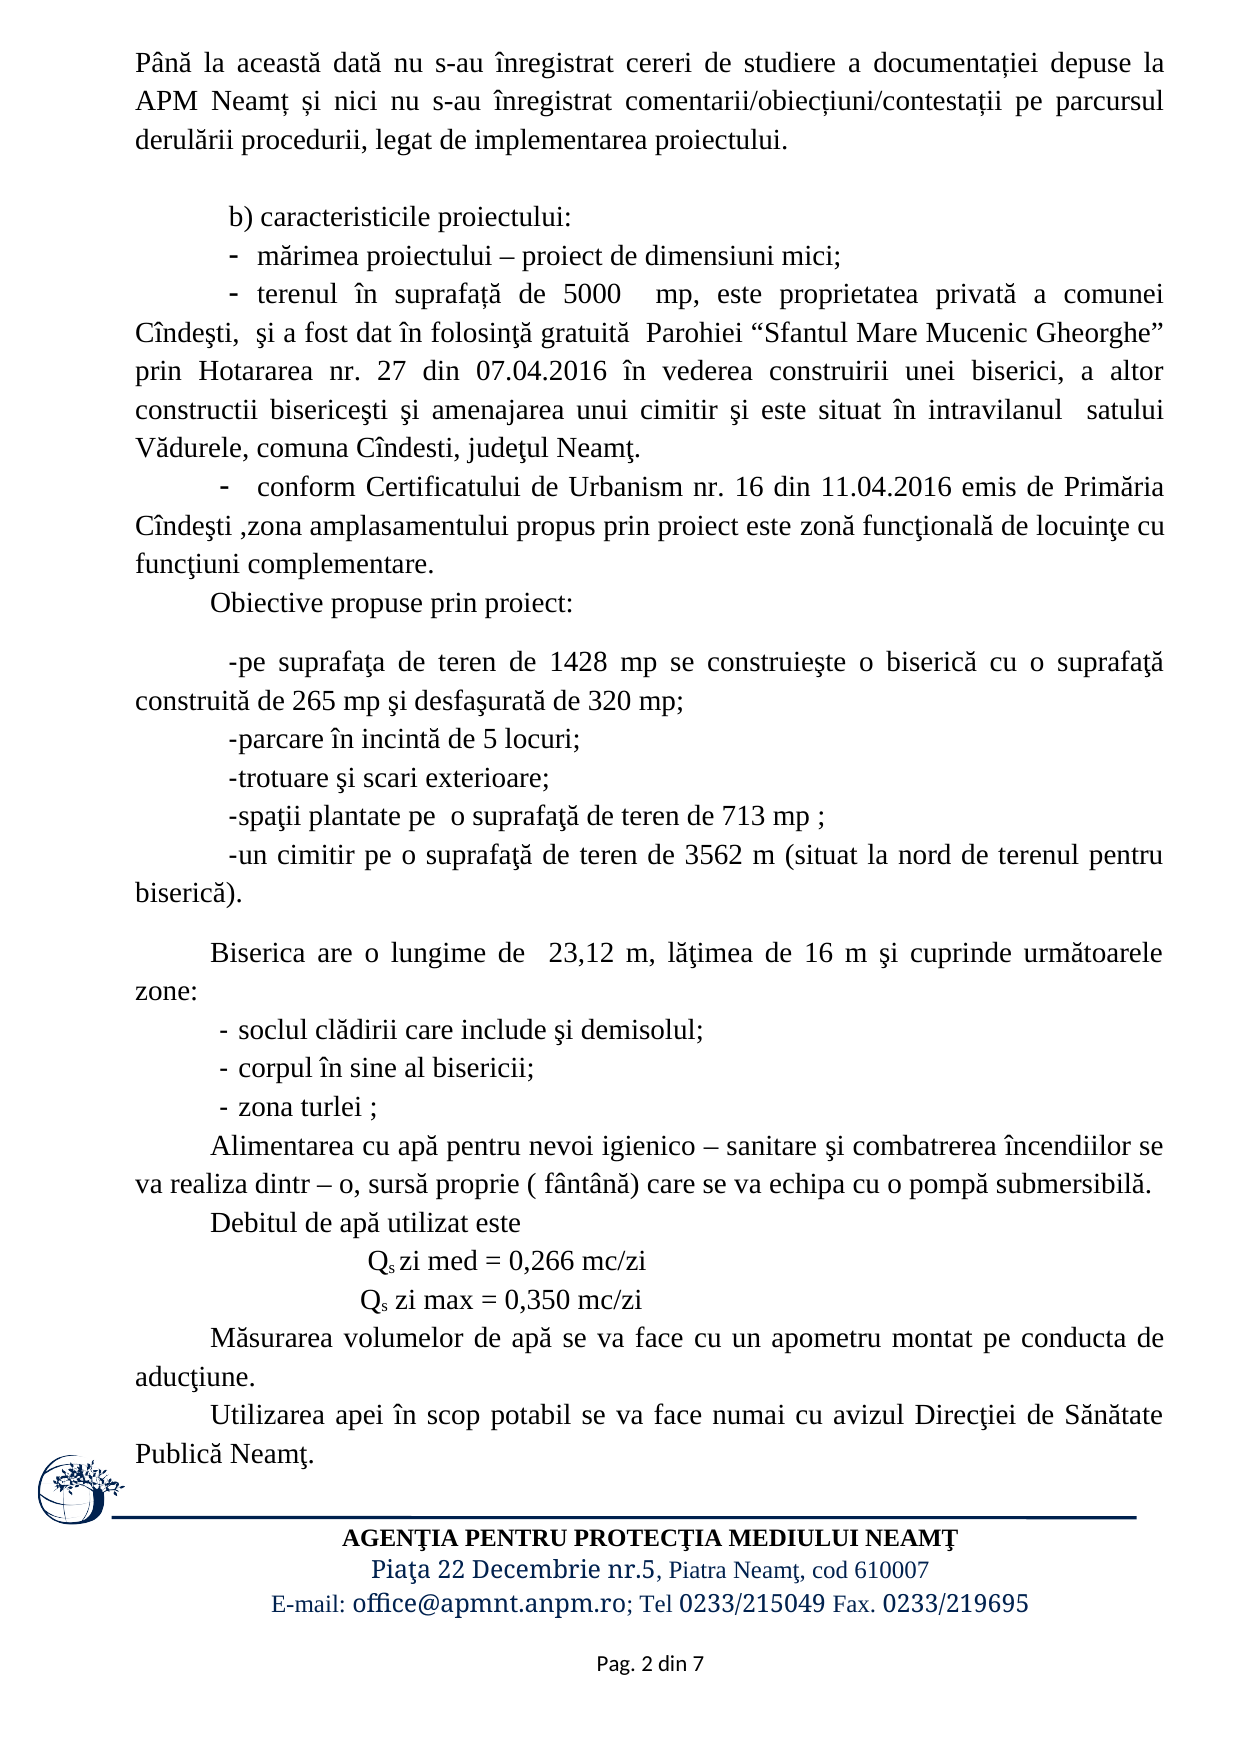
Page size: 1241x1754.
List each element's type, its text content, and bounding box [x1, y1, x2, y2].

text Obiective propuse prin proiect: [135, 585, 1165, 618]
list parcare în incintă de 5 locuri; [135, 721, 1165, 755]
list spaţii plantate pe o suprafaţă de teren de 713 mp ; [135, 798, 1165, 832]
text Qs zi med = 0,266 mc/zi [182, 1243, 1165, 1277]
text Utilizarea apei în scop potabil se va face numai cu avizul Direcţiei de Sănătate Publică Neamţ. [135, 1397, 1165, 1469]
text b) caracteristicile proiectului: [135, 199, 1165, 233]
text Qs zi max = 0,350 mc/zi [182, 1282, 1165, 1315]
list soclul clădirii care include şi demisolul; [210, 1012, 1165, 1046]
list conform Certificatului de Urbanism nr. 16 din 11.04.2016 emis de Primăria Cîndeşti ,zona amplasamentului propus prin proiect este zonă funcţională de locuinţe cu funcţiuni complementare. [135, 469, 1165, 580]
text Până la această dată nu s-au înregistrat cereri de studiere a documentației depuse la APM Neamț și nici nu s-au înregistrat comentarii/obiecțiuni/contestații pe parcursul derulării procedurii, legat de implementarea proiectului. [135, 45, 1165, 156]
text Debitul de apă utilizat este [210, 1205, 1165, 1238]
text Alimentarea cu apă pentru nevoi igienico – sanitare şi combatrerea încendiilor se va realiza dintr – o, sursă proprie ( fântână) care se va echipa cu o pompă submersibilă. [135, 1128, 1165, 1200]
list trotuare şi scari exterioare; [135, 760, 1165, 793]
list pe suprafaţa de teren de 1428 mp se construieşte o biserică cu o suprafaţă construită de 265 mp şi desfaşurată de 320 mp; [135, 644, 1165, 716]
text Biserica are o lungime de 23,12 m, lăţimea de 16 m şi cuprinde următoarele zone: [135, 935, 1165, 1007]
list mărimea proiectului – proiect de dimensiuni mici; [210, 238, 1165, 271]
list zona turlei ; [210, 1089, 1165, 1123]
list terenul în suprafață de 5000 mp, este proprietatea privată a comunei Cîndeşti, şi a fost dat în folosinţă gratuită Parohiei “Sfantul Mare Mucenic Gheorghe” prin Hotararea nr. 27 din 07.04.2016 în vederea construirii unei biserici, a altor constructii bisericeşti şi amenajarea unui cimitir şi este situat în intravilanul satului Vădurele, comuna Cîndesti, judeţul Neamţ. [135, 276, 1165, 464]
text Măsurarea volumelor de apă se va face cu un apometru montat pe conducta de aducţiune. [135, 1320, 1165, 1392]
list un cimitir pe o suprafaţă de teren de 3562 m (situat la nord de terenul pentru biserică). [135, 837, 1165, 909]
list corpul în sine al bisericii; [210, 1051, 1165, 1084]
